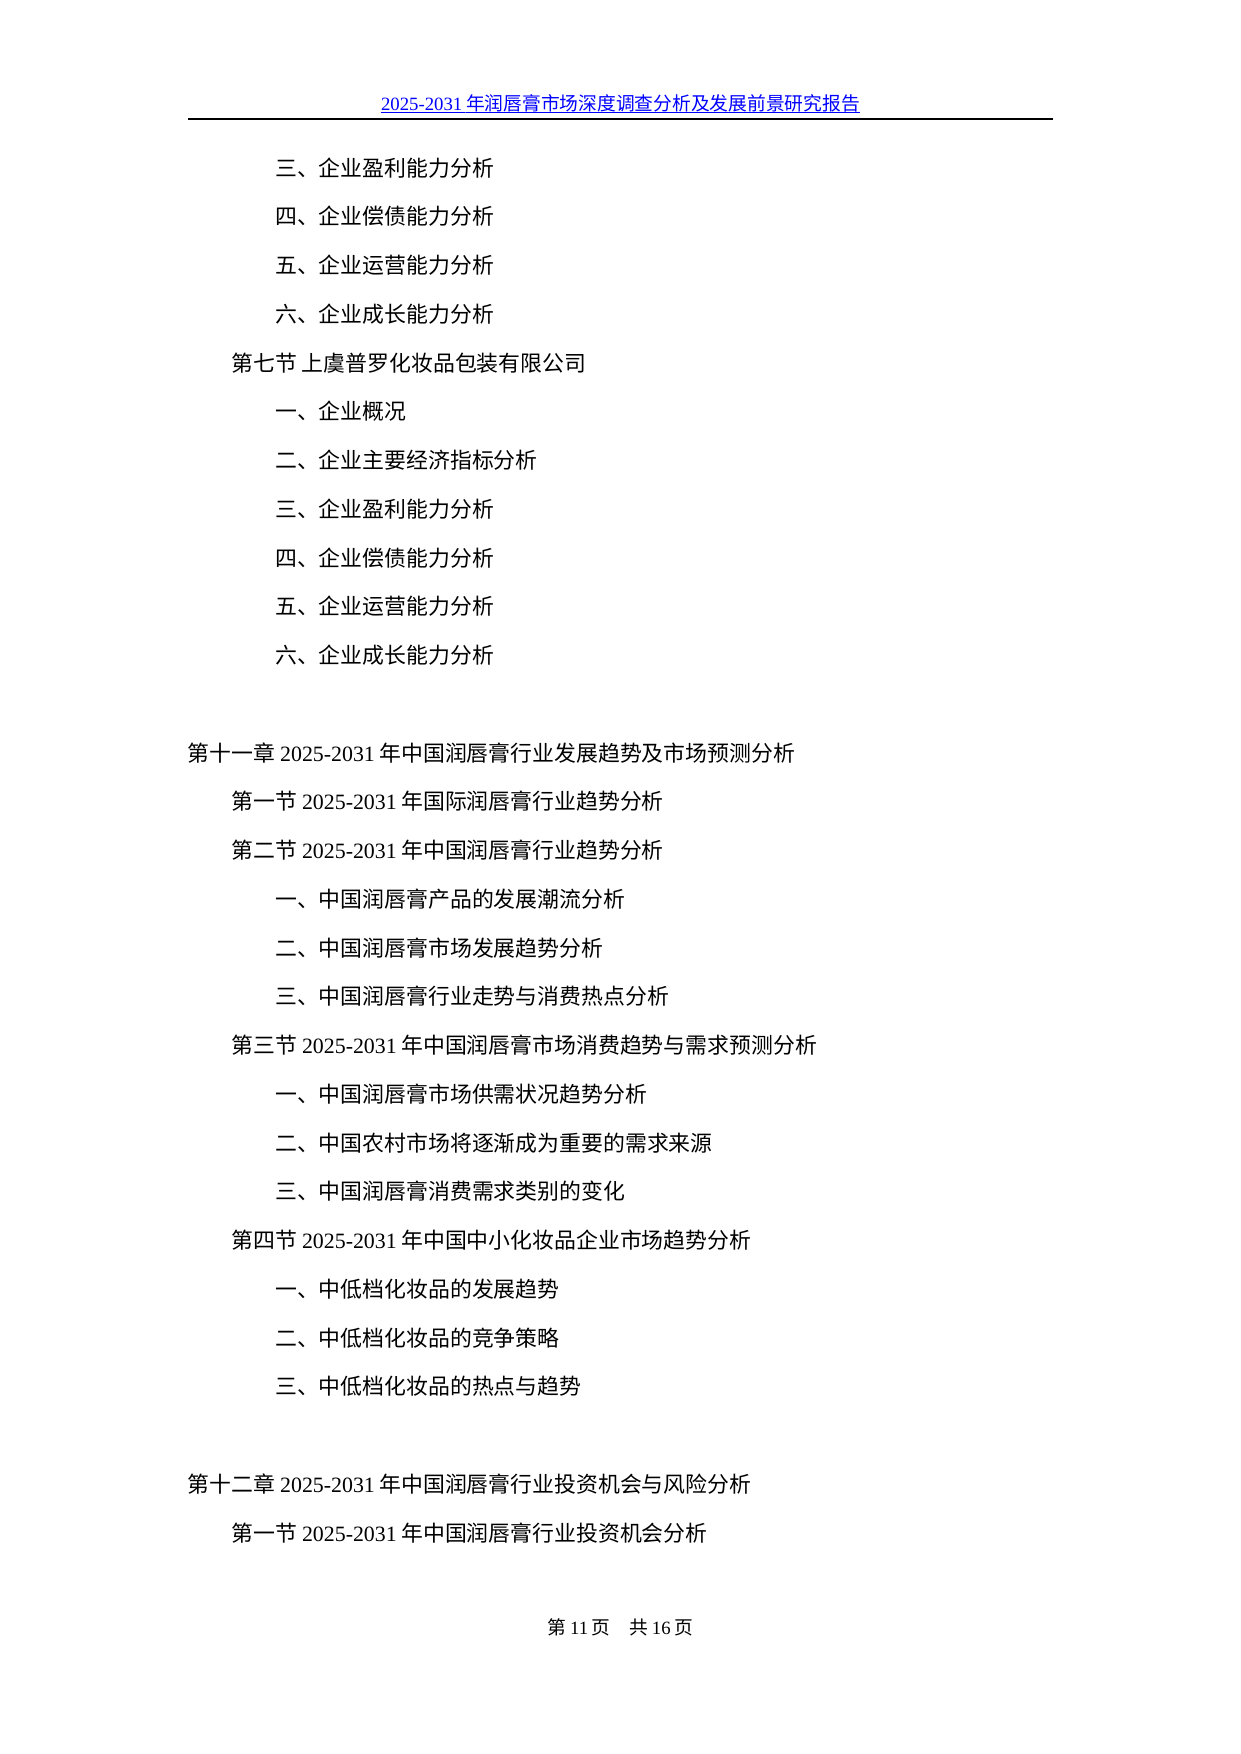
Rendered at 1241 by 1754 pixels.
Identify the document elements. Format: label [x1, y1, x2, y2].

text [187, 150, 1053, 1548]
